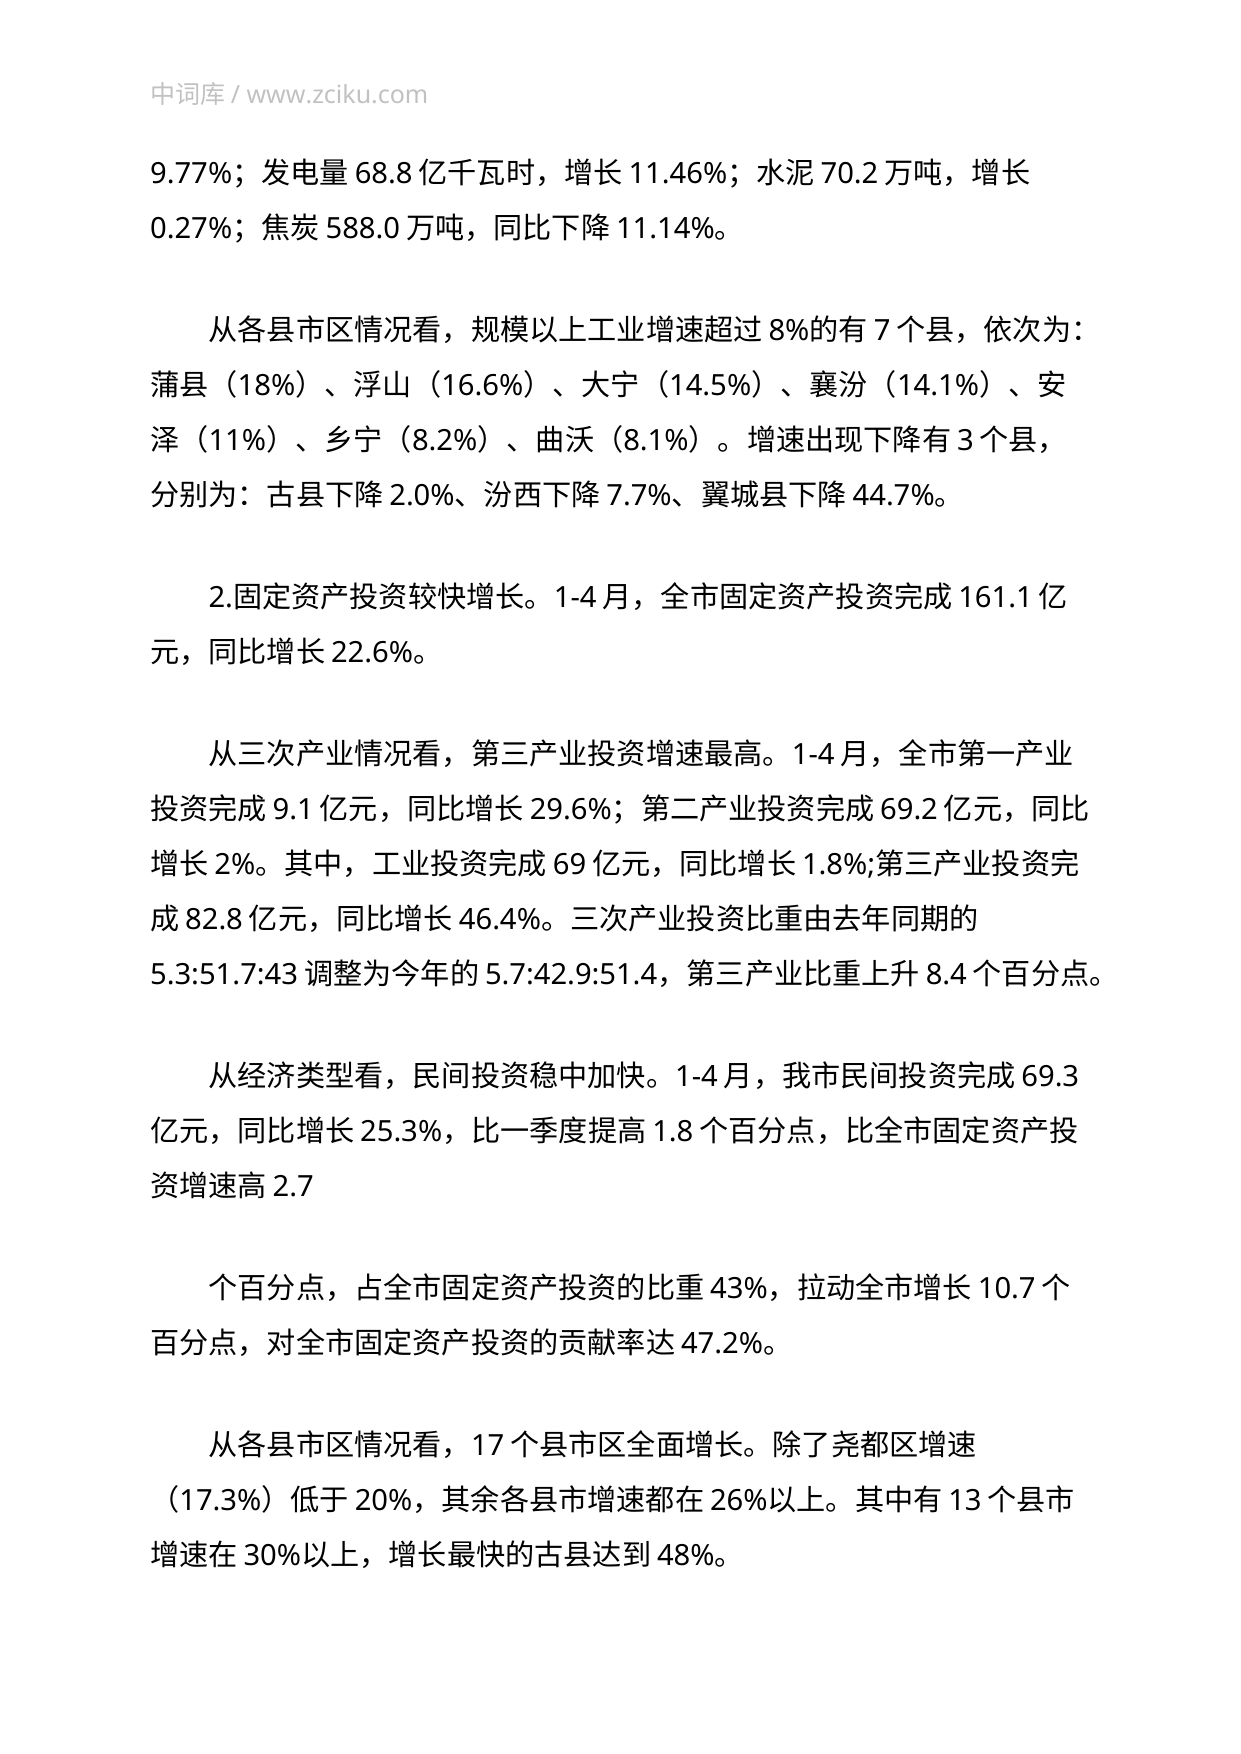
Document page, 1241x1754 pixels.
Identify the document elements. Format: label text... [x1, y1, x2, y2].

text 个百分点，占全市固定资产投资的比重43%，拉动全市增长10.7个百分点，对全市固定资产投资的贡献率达47.2%。 [150, 1265, 1090, 1362]
text 从经济类型看，民间投资稳中加快。1-4月，我市民间投资完成69.3亿元，同比增长25.3%，比一季度提高1.8个百分点，比全市固定资产投资增速高2.7 [150, 1053, 1090, 1205]
text 从各县市区情况看，规模以上工业增速超过8%的有7个县，依次为：蒲县（18%）、浮山（16.6%）、大宁（14.5%）、襄汾（14.1%）、安泽（11%）、乡宁（8.2%）、曲沃（8.1%）。增速出现下降有3个县，分别为：古县下降2.0%、汾西下降7.7%、翼城县下降44.7%。 [150, 307, 1090, 514]
text 从各县市区情况看，17个县市区全面增长。除了尧都区增速（17.3%）低于20%，其余各县市增速都在26%以上。其中有13个县市增速在30%以上，增长最快的古县达到48%。 [150, 1422, 1090, 1574]
text 从三次产业情况看，第三产业投资增速最高。1-4月，全市第一产业投资完成9.1亿元，同比增长29.6%；第二产业投资完成69.2亿元，同比增长2%。其中，工业投资完成69亿元，同比增长1.8%;第三产业投资完成82.8亿元，同比增长46.4%。三次产业投资比重由去年同期的5.3:51.7:43调整为今年的5.7:42.9:51.4，第三产业比重上升8.4个百分点。 [150, 731, 1090, 993]
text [150, 150, 1090, 247]
text 2.固定资产投资较快增长。1-4月，全市固定资产投资完成161.1亿元，同比增长22.6%。 [150, 574, 1090, 671]
